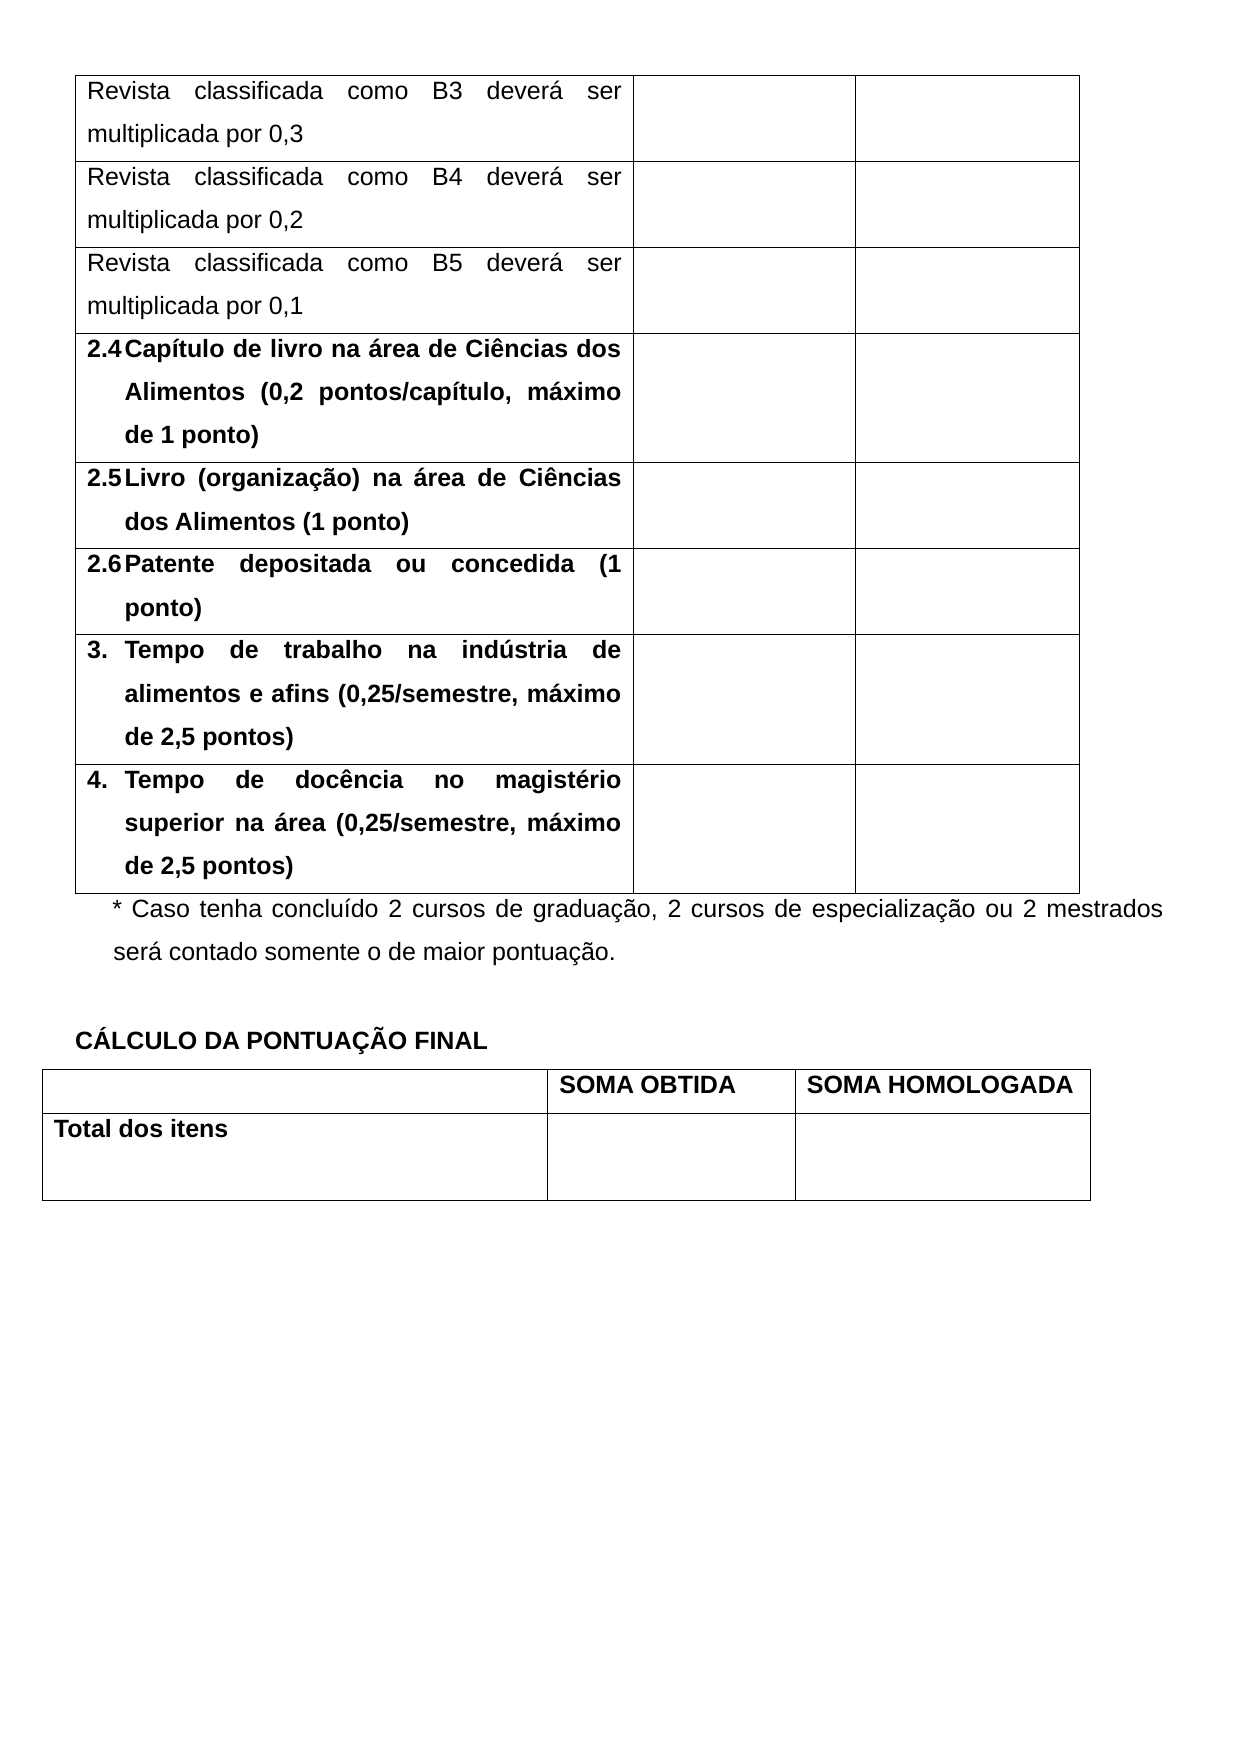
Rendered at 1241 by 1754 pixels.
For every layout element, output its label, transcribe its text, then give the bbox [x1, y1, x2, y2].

table_cell [856, 765, 1079, 893]
table_cell [796, 1114, 1090, 1200]
table_header [43, 1070, 547, 1113]
table_cell [634, 76, 855, 161]
table_cell Tempo de trabalho na indústria de alimentos e afins (0,25/semestre, máximo de 2,5 pontos) [76, 635, 633, 763]
table_header SOMA HOMOLOGADA [796, 1070, 1090, 1113]
table_cell [634, 549, 855, 634]
table_header SOMA OBTIDA [548, 1070, 795, 1113]
table_cell Capítulo de livro na área de Ciências dos Alimentos (0,2 pontos/capítulo, máximo de 1 ponto) [76, 334, 633, 462]
table_cell [856, 162, 1079, 247]
table_cell [856, 248, 1079, 333]
table_cell [856, 76, 1079, 161]
table_cell Tempo de docência no magistério superior na área (0,25/semestre, máximo de 2,5 pontos) [76, 765, 633, 893]
table_cell [548, 1114, 795, 1200]
table_cell [634, 463, 855, 548]
table_cell [856, 463, 1079, 548]
text * Caso tenha concluído 2 cursos de graduação, 2 cursos de especialização ou 2 mestrados será contado somente o de maior pontuação. [112, 894, 1165, 966]
table_cell [634, 765, 855, 893]
table_cell Revista classificada como B5 deverá ser multiplicada por 0,1 [76, 248, 633, 333]
table_cell Livro (organização) na área de Ciências dos Alimentos (1 ponto) [76, 463, 633, 548]
table_cell [856, 635, 1079, 763]
table_cell [856, 334, 1079, 462]
table_cell [634, 334, 855, 462]
table_cell [634, 162, 855, 247]
table_cell [634, 635, 855, 763]
table_cell [856, 549, 1079, 634]
table_cell Revista classificada como B4 deverá ser multiplicada por 0,2 [76, 162, 633, 247]
table_cell [634, 248, 855, 333]
table_cell Patente depositada ou concedida (1 ponto) [76, 549, 633, 634]
table_cell Total dos itens [43, 1114, 547, 1200]
text CÁLCULO DA PONTUAÇÃO FINAL [75, 1026, 1165, 1054]
table_cell Revista classificada como B3 deverá ser multiplicada por 0,3 [76, 76, 633, 161]
